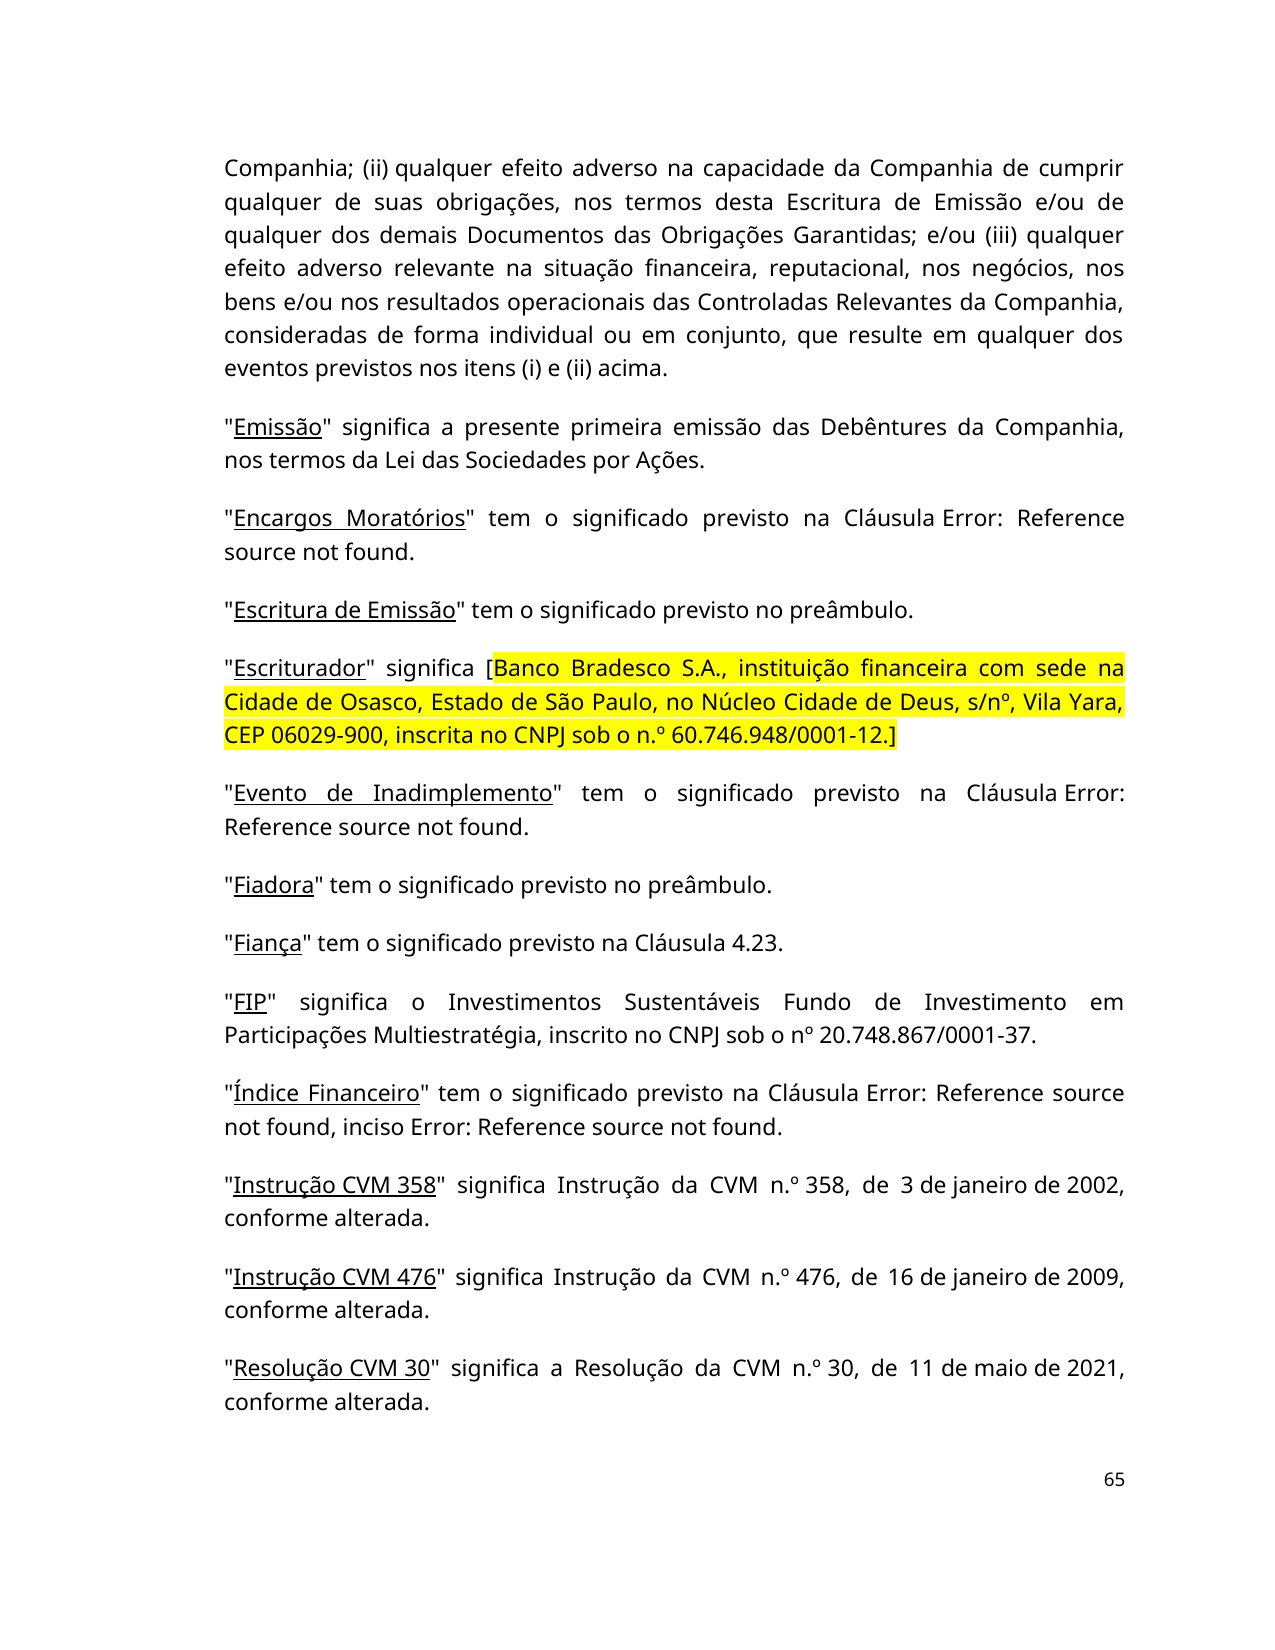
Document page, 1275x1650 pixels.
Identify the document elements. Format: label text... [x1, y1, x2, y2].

text "Escriturador" significa [Banco Bradesco S.A., instituição financeira com sede na Cidade de Osasco, Estado de São Paulo, no Núcleo Cidade de Deus, s/nº, Vila Yara, CEP 06029-900, inscrita no CNPJ sob o n.º 60.746.948/0001-12.] [224, 650, 1125, 686]
text "Fiadora" tem o significado previsto no preâmbulo. [224, 867, 1125, 900]
text "Emissão" significa a presente primeira emissão das Debêntures da Companhia, nos termos da Lei das Sociedades por Ações. [224, 408, 1125, 475]
text "Instrução CVM 358" significa Instrução da CVM n.º 358, de 3 de janeiro de 2002, conforme alterada. [224, 1167, 1125, 1233]
text "Escriturador" significa [Banco Bradesco S.A., instituição financeira com sede na Cidade de Osasco, Estado de São Paulo, no Núcleo Cidade de Deus, s/nº, Vila Yara, CEP 06029-900, inscrita no CNPJ sob o n.º 60.746.948/0001-12.] [224, 717, 1125, 750]
text "Instrução CVM 476" significa Instrução da CVM n.º 476, de 16 de janeiro de 2009, conforme alterada. [224, 1258, 1125, 1325]
text "Escritura de Emissão" tem o significado previsto no preâmbulo. [224, 592, 1125, 625]
text "Resolução CVM 30" significa a Resolução da CVM n.º 30, de 11 de maio de 2021, conforme alterada. [224, 1350, 1125, 1417]
text "Fiança" tem o significado previsto na Cláusula 7.10. [224, 925, 1125, 958]
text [224, 150, 1125, 383]
text "FIP" significa o Investimentos Sustentáveis Fundo de Investimento em Participações Multiestratégia, inscrito no CNPJ sob o nº 20.748.867/0001-37. [224, 983, 1125, 1050]
